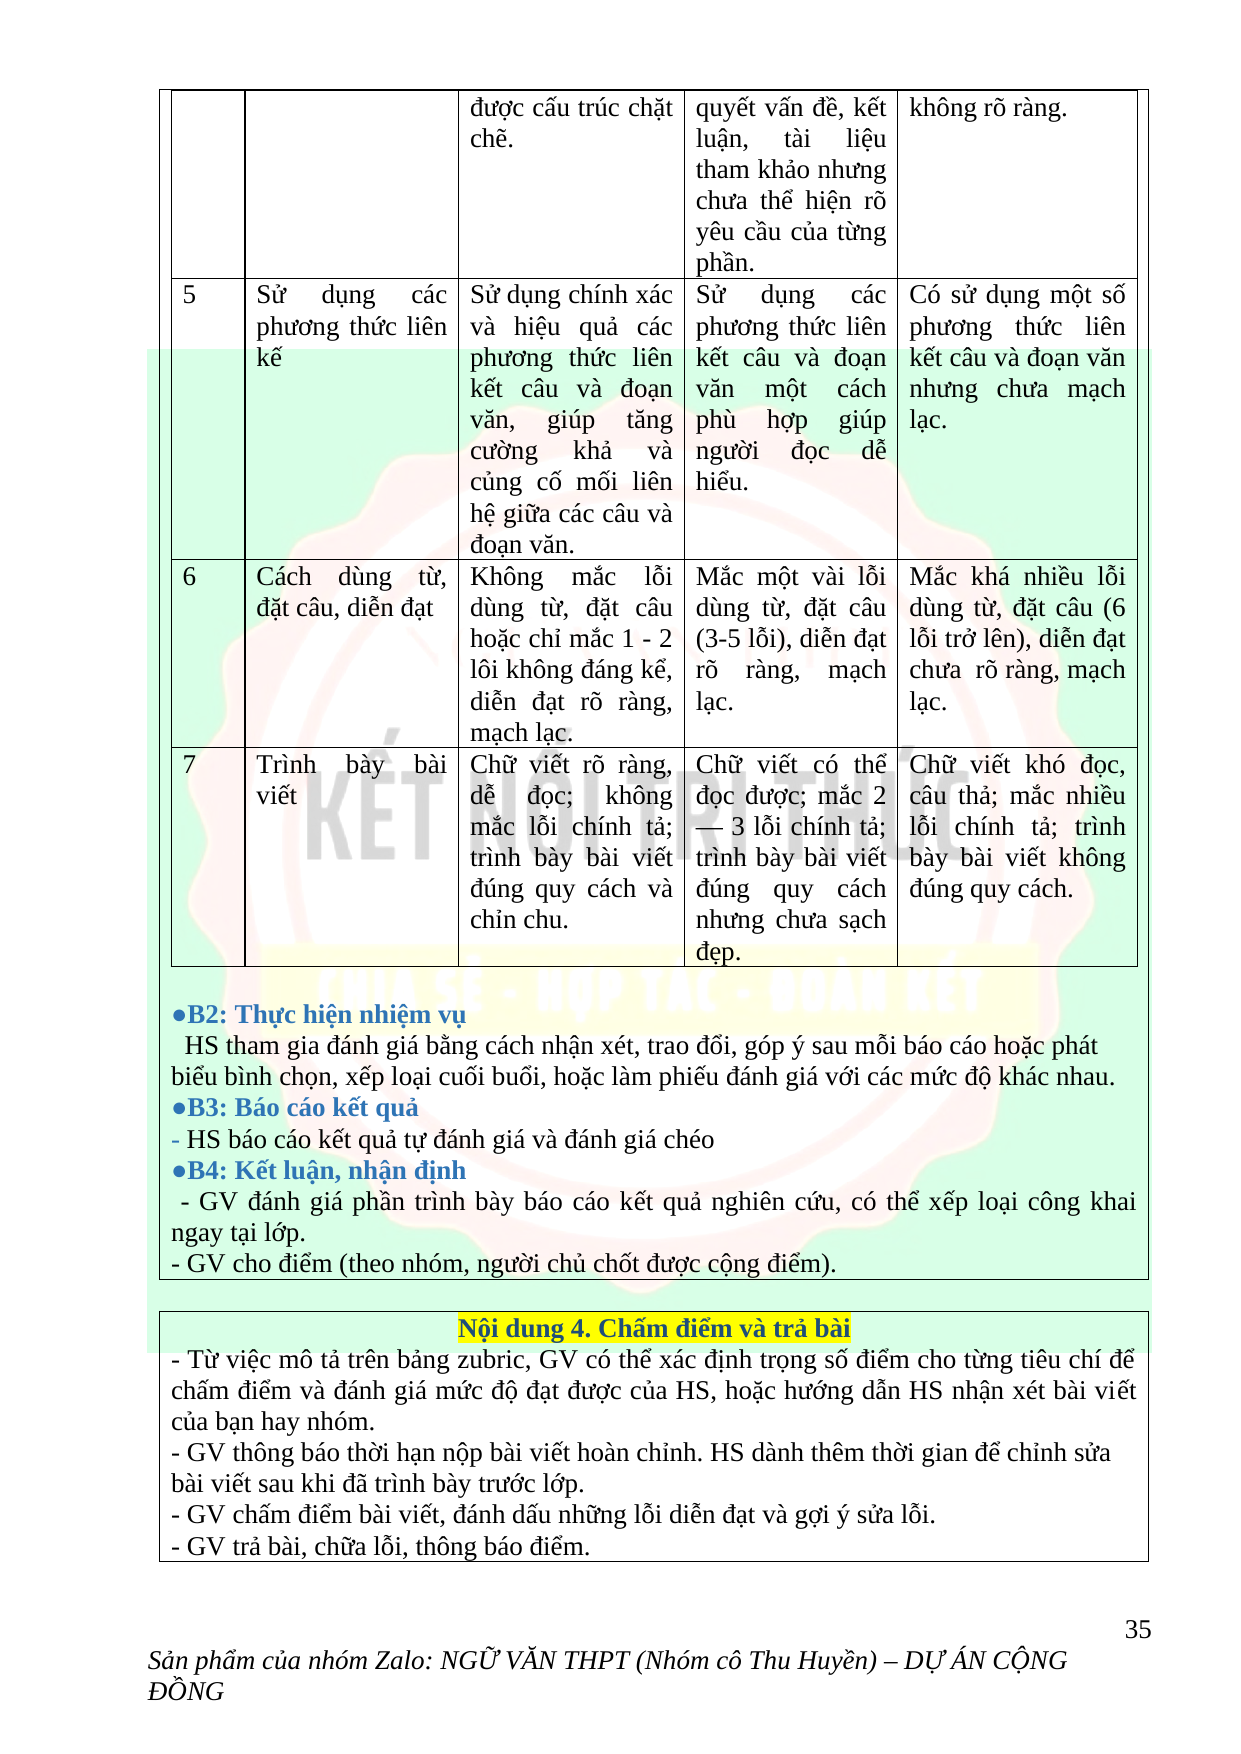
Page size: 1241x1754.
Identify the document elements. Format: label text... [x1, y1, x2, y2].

table_header Nội dung 4. Chấm điểm và trả bài - Từ việc mô tả trên bảng zubric, GV có thể xác định trọng số điểm cho từng tiêu chí để chấm điểm và đánh giá mức độ đạt được của HS, hoặc hướng dẫn HS nhận xét bài viết của bạn hay nhóm. - GV thông báo thời hạn nộp bài viết hoàn chỉnh. HS dành thêm thời gian để chỉnh sửa bài viết sau khi đã trình bày trước lớp. - GV chấm điểm bài viết, đánh dấu những lỗi diễn đạt và gợi ý sửa lỗi. - GV trả bài, chữa lỗi, thông báo điểm. [160, 1312, 1148, 1561]
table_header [160, 90, 1148, 1278]
